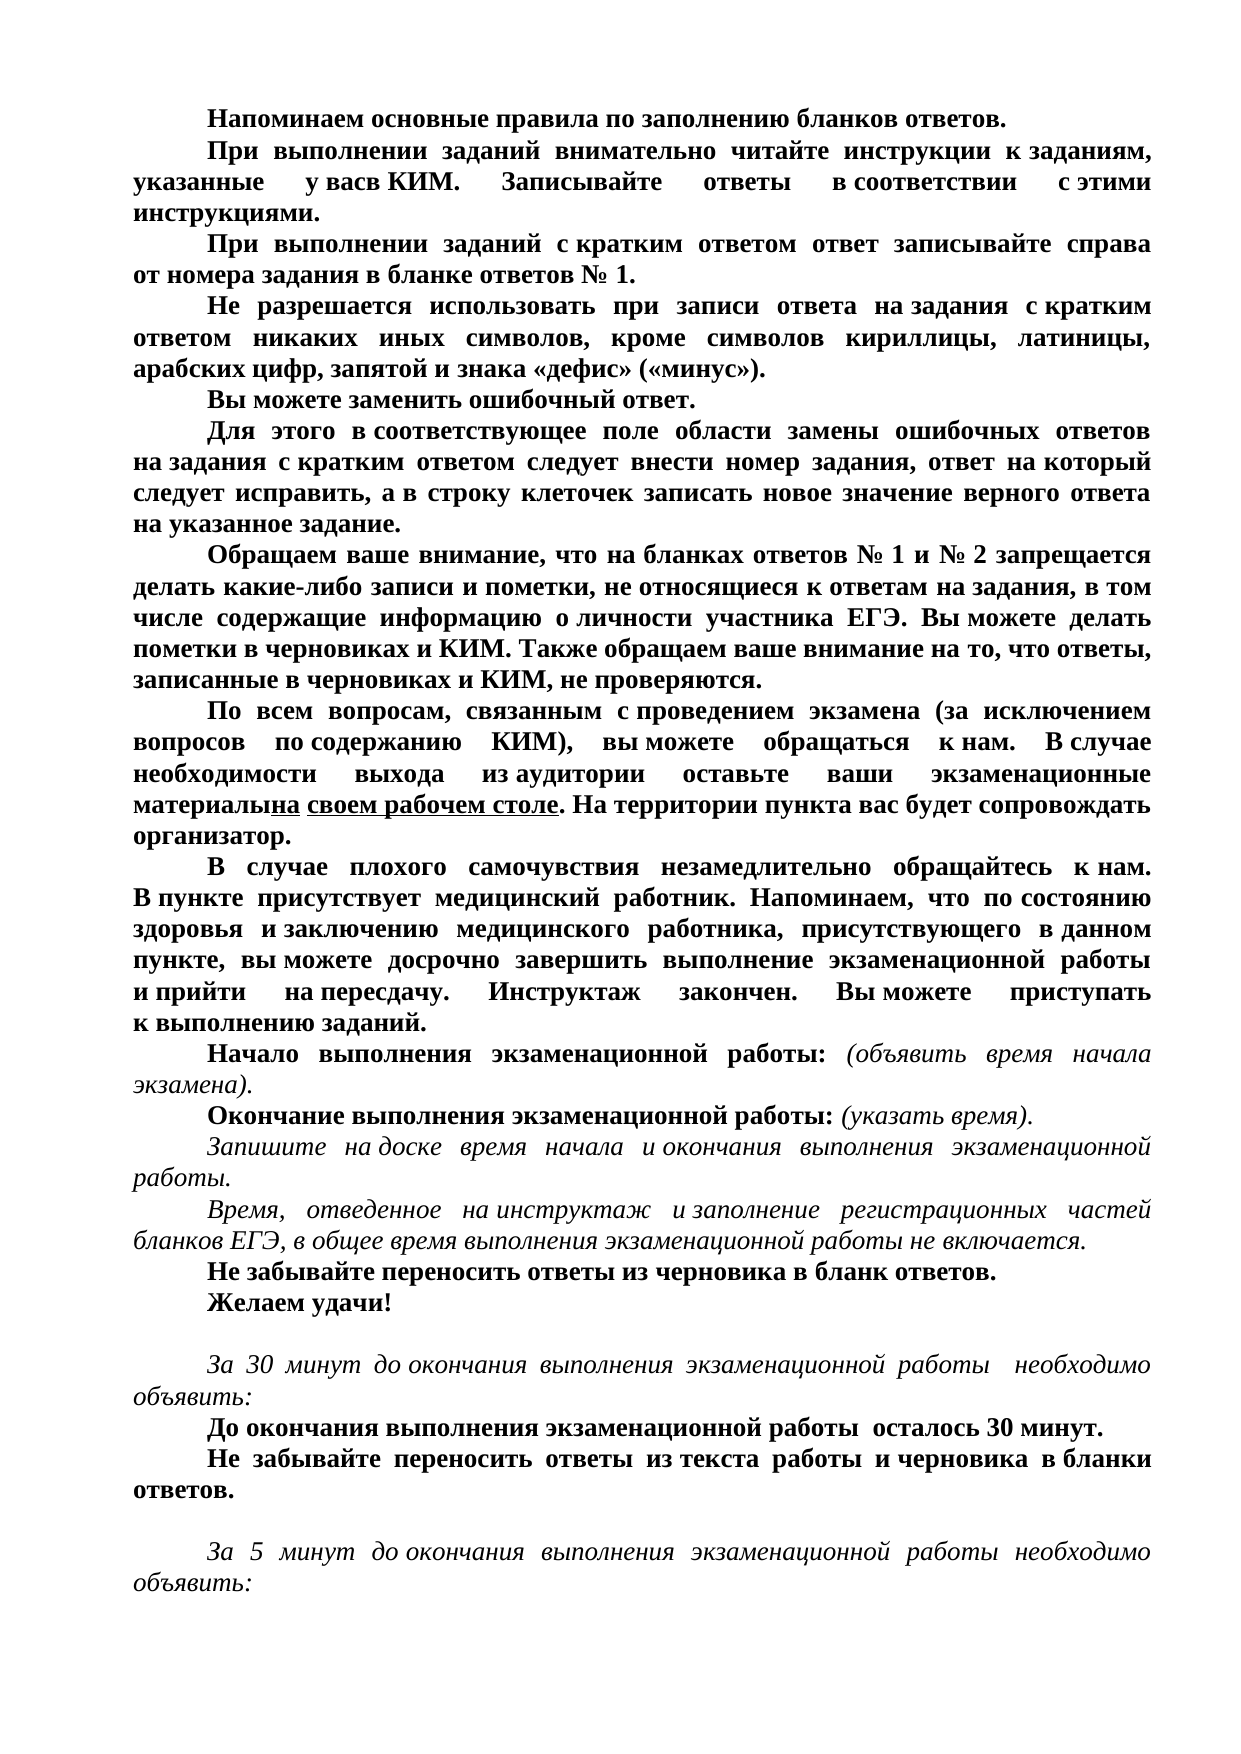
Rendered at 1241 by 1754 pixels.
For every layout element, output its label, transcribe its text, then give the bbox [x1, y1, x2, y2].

text Запишите на доске время начала и окончания выполнения экзаменационной работы. [133, 1130, 1152, 1193]
text Не разрешается использовать при записи ответа на задания с кратким ответом никаких иных символов, кроме символов кириллицы, латиницы, арабских цифр, запятой и знака «дефис» («минус»). [133, 289, 1152, 383]
text До окончания выполнения экзаменационной работы осталось 30 минут. [133, 1411, 1152, 1442]
text Напоминаем основные правила по заполнению бланков ответов. [133, 103, 1152, 134]
text В случае плохого самочувствия незамедлительно обращайтесь к нам. В пункте присутствует медицинский работник. Напоминаем, что по состоянию здоровья и заключению медицинского работника, присутствующего в данном пункте, вы можете досрочно завершить выполнение экзаменационной работы и прийти на пересдачу. Инструктаж закончен. Вы можете приступать к выполнению заданий. [133, 850, 1152, 1037]
text За 5 минут до окончания выполнения экзаменационной работы необходимо объявить: [133, 1535, 1152, 1598]
text Начало выполнения экзаменационной работы: (объявить время начала экзамена). [133, 1037, 1152, 1099]
text Не забывайте переносить ответы из текста работы и черновика в бланки ответов. [133, 1442, 1152, 1504]
text Для этого в соответствующее поле области замены ошибочных ответов на задания с кратким ответом следует внести номер задания, ответ на который следует исправить, а в строку клеточек записать новое значение верного ответа на указанное задание. [133, 414, 1152, 539]
text Желаем удачи! [133, 1286, 1152, 1317]
text По всем вопросам, связанным с проведением экзамена (за исключением вопросов по содержанию КИМ), вы можете обращаться к нам. В случае необходимости выхода из аудитории оставьте ваши экзаменационные материалына своем рабочем столе. На территории пункта вас будет сопровождать организатор. [133, 694, 1152, 850]
text Не забывайте переносить ответы из черновика в бланк ответов. [133, 1255, 1152, 1286]
text За 30 минут до окончания выполнения экзаменационной работы необходимо объявить: [133, 1348, 1152, 1411]
text Обращаем ваше внимание, что на бланках ответов № 1 и № 2 запрещается делать какие-либо записи и пометки, не относящиеся к ответам на задания, в том числе содержащие информацию о личности участника ЕГЭ. Вы можете делать пометки в черновиках и КИМ. Также обращаем ваше внимание на то, что ответы, записанные в черновиках и КИМ, не проверяются. [133, 539, 1152, 694]
text При выполнении заданий внимательно читайте инструкции к заданиям, указанные у васв КИМ. Записывайте ответы в соответствии с этими инструкциями. [133, 134, 1152, 227]
text Вы можете заменить ошибочный ответ. [133, 383, 1152, 414]
text При выполнении заданий с кратким ответом ответ записывайте справа от номера задания в бланке ответов № 1. [133, 227, 1152, 289]
text Окончание выполнения экзаменационной работы: (указать время). [133, 1099, 1152, 1130]
text Время, отведенное на инструктаж и заполнение регистрационных частей бланков ЕГЭ, в общее время выполнения экзаменационной работы не включается. [133, 1193, 1152, 1255]
